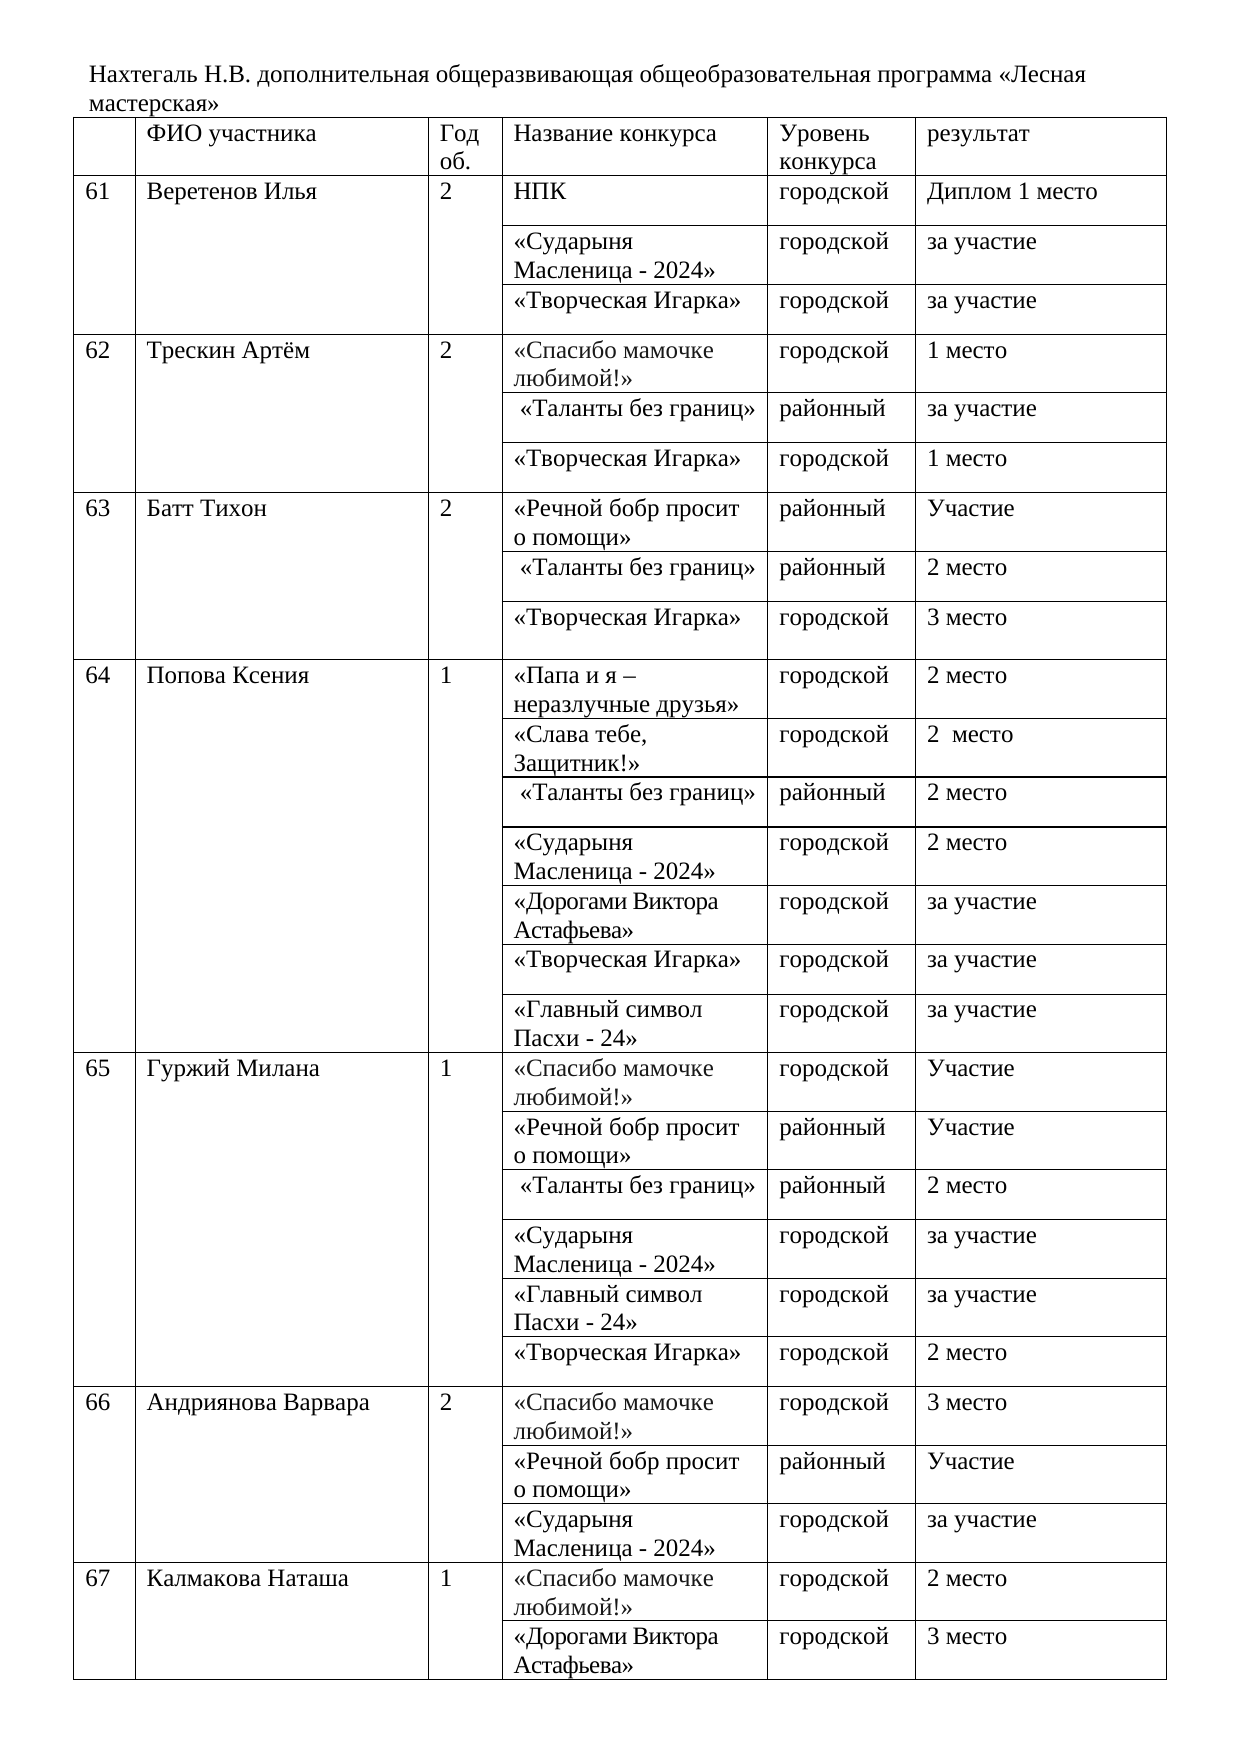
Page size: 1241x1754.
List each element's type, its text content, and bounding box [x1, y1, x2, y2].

table_cell «Таланты без границ» [503, 552, 767, 601]
table_cell за участие [916, 1504, 1166, 1562]
table_cell 1 место [916, 443, 1166, 492]
table_cell районный [768, 393, 915, 442]
table_cell 61 [74, 176, 135, 334]
table_cell районный [768, 1446, 915, 1503]
table_cell «Сударыня Масленица - 2024» [503, 1504, 767, 1562]
table_cell городской [768, 1053, 915, 1111]
table_cell 2 [429, 335, 502, 492]
table_cell районный [768, 1170, 915, 1219]
table_cell «Спасибо мамочке любимой!» [503, 335, 767, 392]
table_cell 2 место [916, 828, 1166, 885]
table_cell 2 место [916, 1563, 1166, 1620]
table_cell «Творческая Игарка» [503, 285, 767, 334]
table_cell 3 место [916, 1621, 1166, 1679]
table_header Уровень конкурса [768, 118, 915, 175]
table_cell Участие [916, 493, 1166, 551]
table_header Название конкурса [503, 118, 767, 175]
table_cell 63 [74, 493, 135, 659]
table_cell «Папа и я – неразлучные друзья» [503, 660, 767, 718]
table_cell районный [768, 1112, 915, 1169]
table_cell Гуржий Милана [136, 1053, 428, 1386]
table_cell «Речной бобр просит о помощи» [503, 1112, 767, 1169]
table_cell «Творческая Игарка» [503, 1337, 767, 1386]
table_header ФИО участника [136, 118, 428, 175]
table_cell 62 [74, 335, 135, 492]
table_cell НПК [503, 176, 767, 225]
table_cell городской [768, 886, 915, 943]
table_cell городской [768, 1504, 915, 1562]
table_header Год об. [429, 118, 502, 175]
table_cell Участие [916, 1053, 1166, 1111]
table_cell городской [768, 1279, 915, 1336]
table_header результат [916, 118, 1166, 175]
text Нахтегаль Н.В. дополнительная общеразвивающая общеобразовательная программа «Лесная мастерская» [89, 59, 1181, 117]
table_cell «Главный символ Пасхи - 24» [503, 995, 767, 1052]
table_cell Веретенов Илья [136, 176, 428, 334]
table_cell за участие [916, 945, 1166, 993]
table_cell 1 [429, 1563, 502, 1679]
table_cell «Сударыня Масленица - 2024» [503, 828, 767, 885]
table_cell «Творческая Игарка» [503, 602, 767, 659]
table_cell Андриянова Варвара [136, 1387, 428, 1562]
table_cell городской [768, 602, 915, 659]
table_cell Участие [916, 1112, 1166, 1169]
table_cell городской [768, 945, 915, 993]
table_cell «Речной бобр просит о помощи» [503, 1446, 767, 1503]
table_cell 2 [429, 493, 502, 659]
table_cell «Таланты без границ» [503, 1170, 767, 1219]
table_cell 2 [429, 1387, 502, 1562]
table_cell 2 место [916, 778, 1166, 826]
table_cell 2 место [916, 552, 1166, 601]
table_cell 65 [74, 1053, 135, 1386]
table_cell городской [768, 176, 915, 225]
table_cell Участие [916, 1446, 1166, 1503]
table_cell «Спасибо мамочке любимой!» [503, 1563, 767, 1620]
table_cell «Сударыня Масленица - 2024» [503, 1220, 767, 1278]
table_cell за участие [916, 393, 1166, 442]
table_cell 1 [429, 660, 502, 1052]
table_cell 1 [429, 1053, 502, 1386]
table_cell Калмакова Наташа [136, 1563, 428, 1679]
table_cell городской [768, 828, 915, 885]
table_cell Трескин Артём [136, 335, 428, 492]
table_cell 2 место [916, 1337, 1166, 1386]
table_cell за участие [916, 285, 1166, 334]
table_cell городской [768, 1220, 915, 1278]
table_cell 1 место [916, 335, 1166, 392]
table_cell за участие [916, 1220, 1166, 1278]
table_cell «Слава тебе, Защитник!» [503, 719, 767, 776]
table_header [74, 118, 135, 175]
table_cell за участие [916, 1279, 1166, 1336]
table_cell 3 место [916, 1387, 1166, 1445]
table_cell городской [768, 1563, 915, 1620]
table_cell городской [768, 443, 915, 492]
table_cell городской [768, 335, 915, 392]
table_cell городской [768, 1387, 915, 1445]
table_cell районный [768, 493, 915, 551]
table_cell за участие [916, 226, 1166, 284]
table_cell городской [768, 1621, 915, 1679]
table_cell городской [768, 226, 915, 284]
table_cell Диплом 1 место [916, 176, 1166, 225]
table_cell городской [768, 660, 915, 718]
table_cell городской [768, 995, 915, 1052]
table_cell «Речной бобр просит о помощи» [503, 493, 767, 551]
table_cell «Дорогами Виктора Астафьева» [503, 1621, 767, 1679]
table_cell Попова Ксения [136, 660, 428, 1052]
table_cell «Таланты без границ» [503, 778, 767, 826]
table_cell 64 [74, 660, 135, 1052]
table_cell 67 [74, 1563, 135, 1679]
table_cell районный [768, 552, 915, 601]
table_cell «Творческая Игарка» [503, 443, 767, 492]
table_cell «Спасибо мамочке любимой!» [503, 1053, 767, 1111]
table_cell городской [768, 719, 915, 776]
table_cell городской [768, 285, 915, 334]
table_cell за участие [916, 995, 1166, 1052]
table_cell районный [768, 778, 915, 826]
table_cell Батт Тихон [136, 493, 428, 659]
table_cell «Главный символ Пасхи - 24» [503, 1279, 767, 1336]
table_cell городской [768, 1337, 915, 1386]
table_cell 2 место [916, 660, 1166, 718]
table_cell «Дорогами Виктора Астафьева» [503, 886, 767, 943]
table_cell 2 [429, 176, 502, 334]
table_cell 2 место [916, 1170, 1166, 1219]
table_cell 66 [74, 1387, 135, 1562]
table_cell «Творческая Игарка» [503, 945, 767, 993]
table_cell 3 место [916, 602, 1166, 659]
table_cell за участие [916, 886, 1166, 943]
table_cell «Спасибо мамочке любимой!» [503, 1387, 767, 1445]
table_cell 2 место [916, 719, 1166, 776]
table_cell «Таланты без границ» [503, 393, 767, 442]
table_cell «Сударыня Масленица - 2024» [503, 226, 767, 284]
